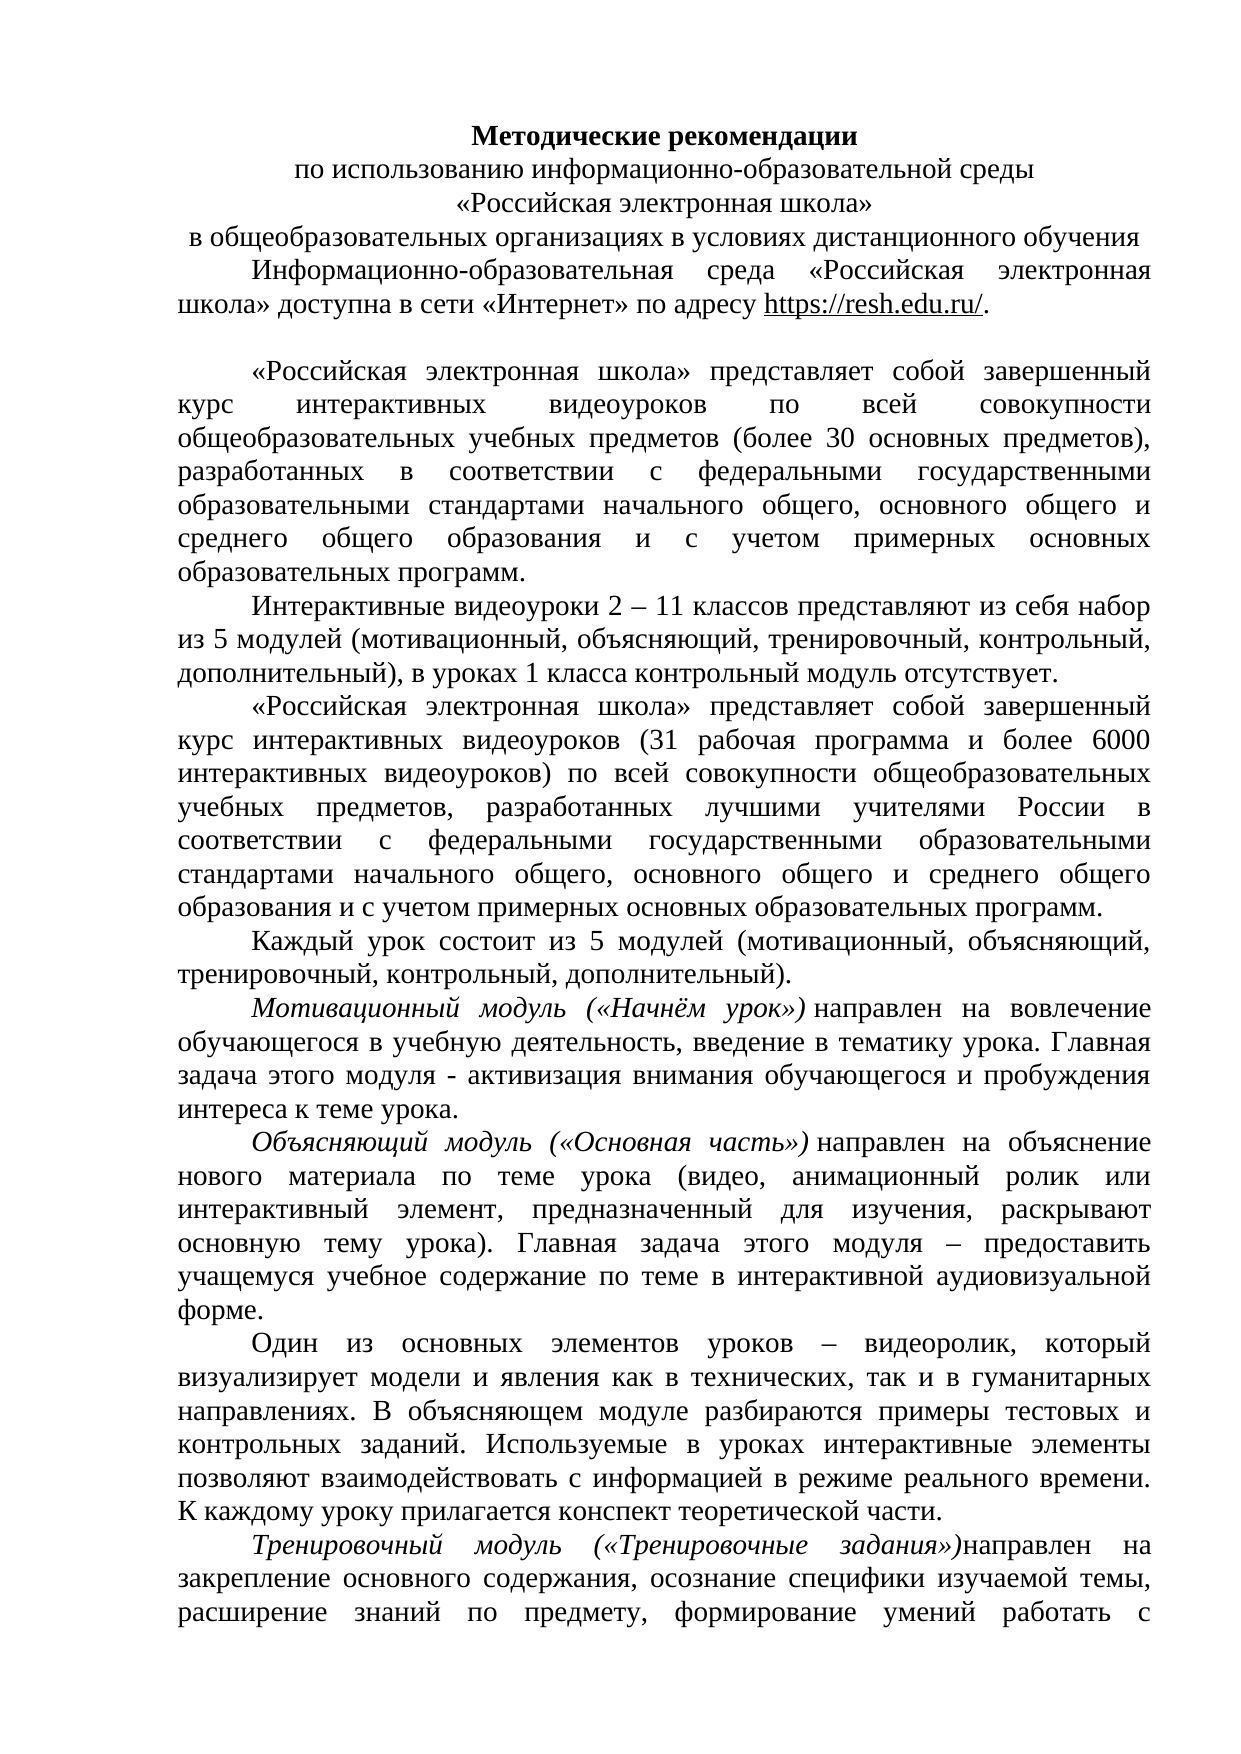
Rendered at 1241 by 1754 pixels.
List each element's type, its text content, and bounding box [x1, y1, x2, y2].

text Мотивационный модуль («Начнём урок») направлен на вовлечение обучающегося в учебную деятельность, введение в тематику урока. Главная задача этого модуля - активизация внимания обучающегося и пробуждения интереса к теме урока. [177, 990, 1152, 1124]
text Методические рекомендации по использованию информационно-образовательной среды «Российская электронная школа» в общеобразовательных организациях в условиях дистанционного обучения [177, 118, 1152, 252]
text Один из основных элементов уроков – видеоролик, который визуализирует модели и явления как в технических, так и в гуманитарных направлениях. В объясняющем модуле разбираются примеры тестовых и контрольных заданий. Используемые в уроках интерактивные элементы позволяют взаимодействовать с информацией в режиме реального времени. К каждому уроку прилагается конспект теоретической части. [177, 1326, 1152, 1527]
text Каждый урок состоит из 5 модулей (мотивационный, объясняющий, тренировочный, контрольный, дополнительный). [177, 923, 1152, 990]
text «Российская электронная школа» представляет собой завершенный курс интерактивных видеоуроков (31 рабочая программа и более 6000 интерактивных видеоуроков) по всей совокупности общеобразовательных учебных предметов, разработанных лучшими учителями России в соответствии с федеральными государственными образовательными стандартами начального общего, основного общего и среднего общего образования и с учетом примерных основных образовательных программ. [177, 688, 1152, 923]
text Информационно-образовательная среда «Российская электронная школа» доступна в сети «Интернет» по адресу https://resh.edu.ru/. [177, 252, 1152, 319]
text Интерактивные видеоуроки 2 – 11 классов представляют из себя набор из 5 модулей (мотивационный, объясняющий, тренировочный, контрольный, дополнительный), в уроках 1 класса контрольный модуль отсутствует. [177, 588, 1152, 688]
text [177, 1527, 1152, 1627]
text «Российская электронная школа» представляет собой завершенный курс интерактивных видеоуроков по всей совокупности общеобразовательных учебных предметов (более 30 основных предметов), разработанных в соответствии с федеральными государственными образовательными стандартами начального общего, основного общего и среднего общего образования и с учетом примерных основных образовательных программ. [177, 353, 1152, 588]
text Объясняющий модуль («Основная часть») направлен на объяснение нового материала по теме урока (видео, анимационный ролик или интерактивный элемент, предназначенный для изучения, раскрывают основную тему урока). Главная задача этого модуля – предоставить учащемуся учебное содержание по теме в интерактивной аудиовизуальной форме. [177, 1124, 1152, 1326]
